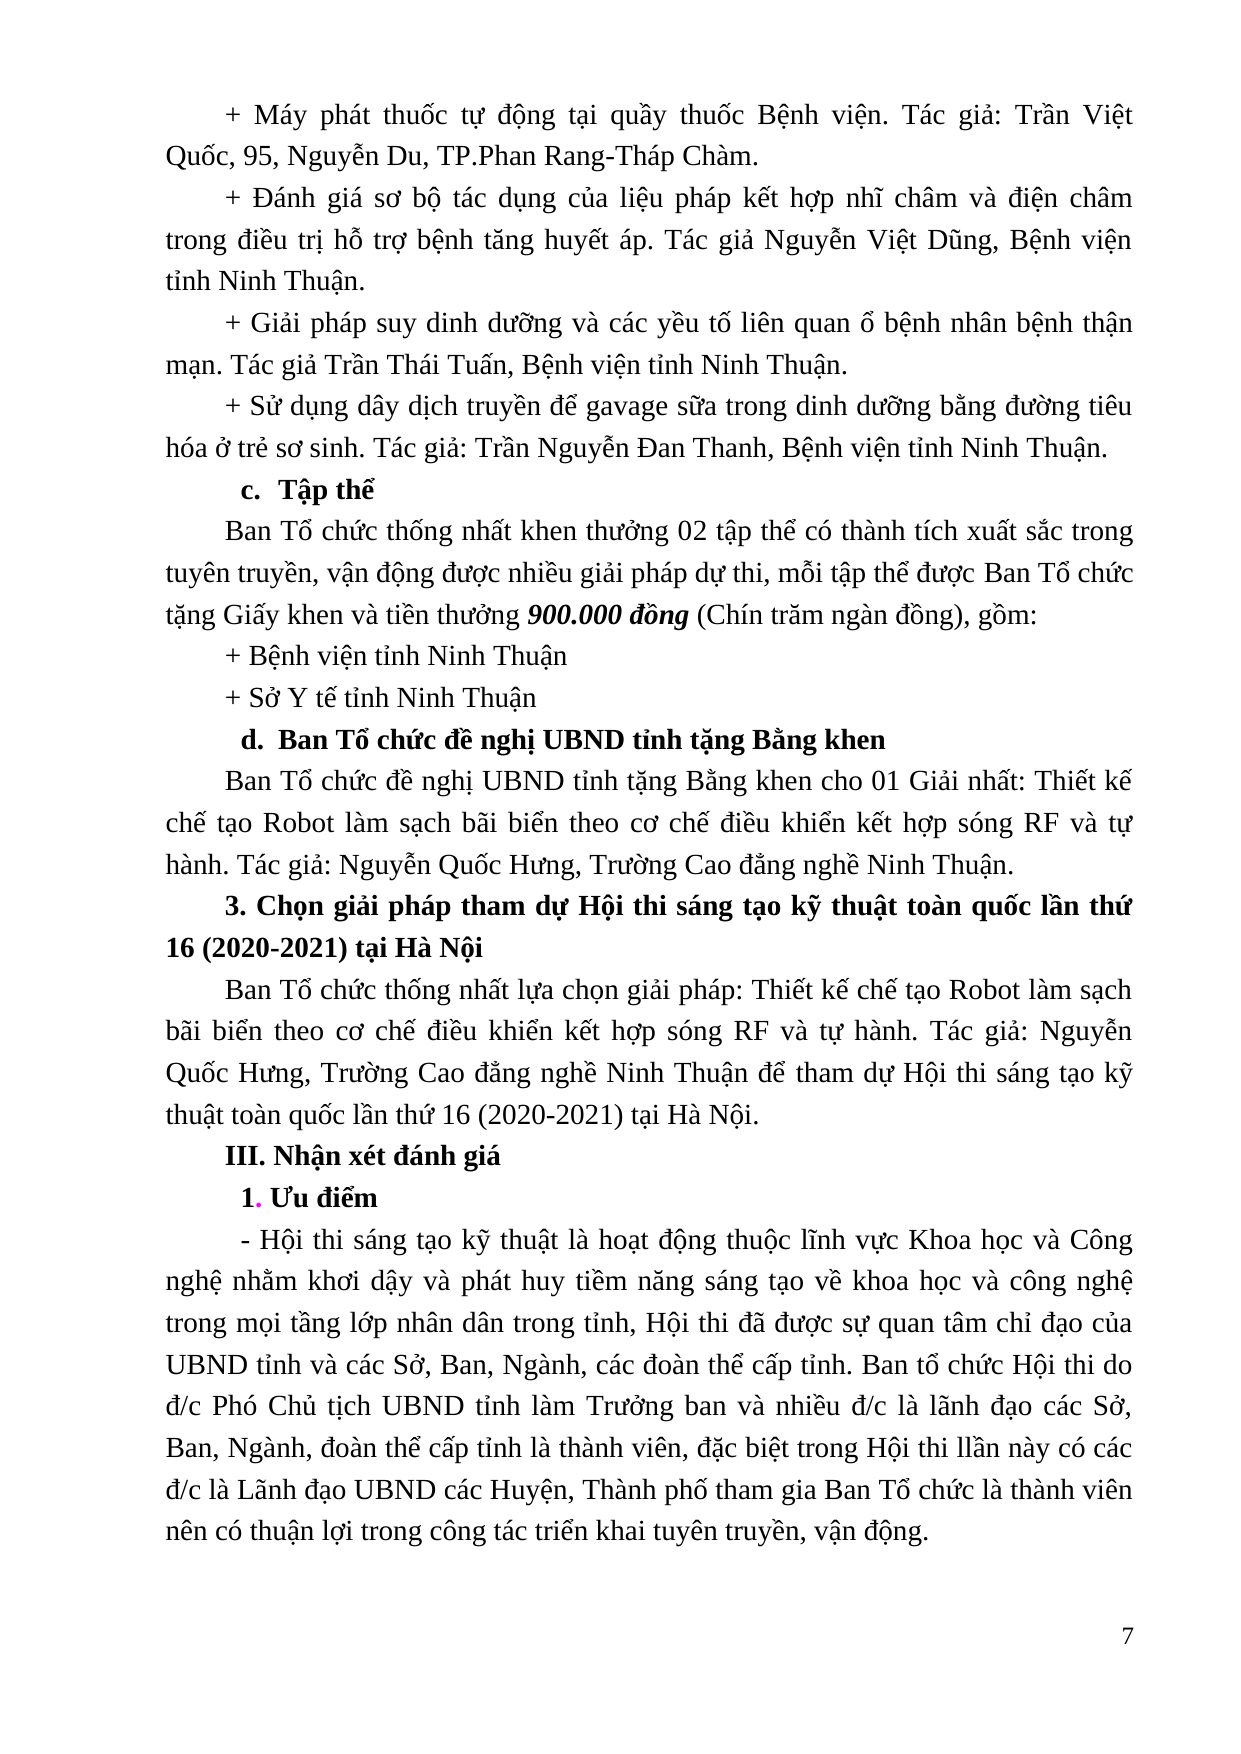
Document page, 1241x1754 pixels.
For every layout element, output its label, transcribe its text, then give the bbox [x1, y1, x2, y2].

text + Máy phát thuốc tự động tại quầy thuốc Bệnh viện. Tác giả: Trần Việt Quốc, 95, Nguyễn Du, TP.Phan Rang-Tháp Chàm. [165, 89, 1134, 172]
text + Giải pháp suy dinh dưỡng và các yều tố liên quan ổ bệnh nhân bệnh thận mạn. Tác giả Trần Thái Tuấn, Bệnh viện tỉnh Ninh Thuận. [165, 297, 1134, 380]
text - Hội thi sáng tạo kỹ thuật là hoạt động thuộc lĩnh vực Khoa học và Công nghệ nhằm khơi dậy và phát huy tiềm năng sáng tạo về khoa học và công nghệ trong mọi tầng lớp nhân dân trong tỉnh, Hội thi đã được sự quan tâm chỉ đạo của UBND tỉnh và các Sở, Ban, Ngành, các đoàn thể cấp tỉnh. Ban tổ chức Hội thi do đ/c Phó Chủ tịch UBND tỉnh làm Trưởng ban và nhiều đ/c là lãnh đạo các Sở, Ban, Ngành, đoàn thể cấp tỉnh là thành viên, đặc biệt trong Hội thi llần này có các đ/c là Lãnh đạo UBND các Huyện, Thành phố tham gia Ban Tổ chức là thành viên nên có thuận lợi trong công tác triển khai tuyên truyền, vận động. [165, 1214, 1134, 1547]
text Ban Tổ chức thống nhất lựa chọn giải pháp: Thiết kế chế tạo Robot làm sạch bãi biển theo cơ chế điều khiển kết hợp sóng RF và tự hành. Tác giả: Nguyễn Quốc Hưng, Trường Cao đẳng nghề Ninh Thuận để tham dự Hội thi sáng tạo kỹ thuật toàn quốc lần thứ 16 (2020-2021) tại Hà Nội. [165, 964, 1134, 1130]
text III. Nhận xét đánh giá [224, 1130, 1134, 1172]
list Tập thể [240, 464, 1134, 505]
text + Sử dụng dây dịch truyền để gavage sữa trong dinh dưỡng bằng đường tiêu hóa ở trẻ sơ sinh. Tác giả: Trần Nguyễn Đan Thanh, Bệnh viện tỉnh Ninh Thuận. [165, 380, 1134, 464]
text + Bệnh viện tỉnh Ninh Thuận [165, 630, 1134, 672]
text Ban Tổ chức thống nhất khen thưởng 02 tập thể có thành tích xuất sắc trong tuyên truyền, vận động được nhiều giải pháp dự thi, mỗi tập thể được Ban Tổ chức tặng Giấy khen và tiền thưởng 900.000 đồng (Chín trăm ngàn đồng), gồm: [165, 505, 1134, 630]
text + Sở Y tế tỉnh Ninh Thuận [165, 672, 1134, 714]
text + Đánh giá sơ bộ tác dụng của liệu pháp kết hợp nhĩ châm và điện châm trong điều trị hỗ trợ bệnh tăng huyết áp. Tác giả Nguyễn Việt Dũng, Bệnh viện tỉnh Ninh Thuận. [165, 172, 1134, 297]
text Ban Tổ chức đề nghị UBND tỉnh tặng Bằng khen cho 01 Giải nhất: Thiết kế chế tạo Robot làm sạch bãi biển theo cơ chế điều khiển kết hợp sóng RF và tự hành. Tác giả: Nguyễn Quốc Hưng, Trường Cao đẳng nghề Ninh Thuận. [165, 755, 1134, 880]
text 1. Ưu điểm [165, 1172, 1134, 1214]
list Ban Tổ chức đề nghị UBND tỉnh tặng Bằng khen [240, 714, 1134, 755]
text 3. Chọn giải pháp tham dự Hội thi sáng tạo kỹ thuật toàn quốc lần thứ 16 (2020-2021) tại Hà Nội [165, 880, 1134, 964]
